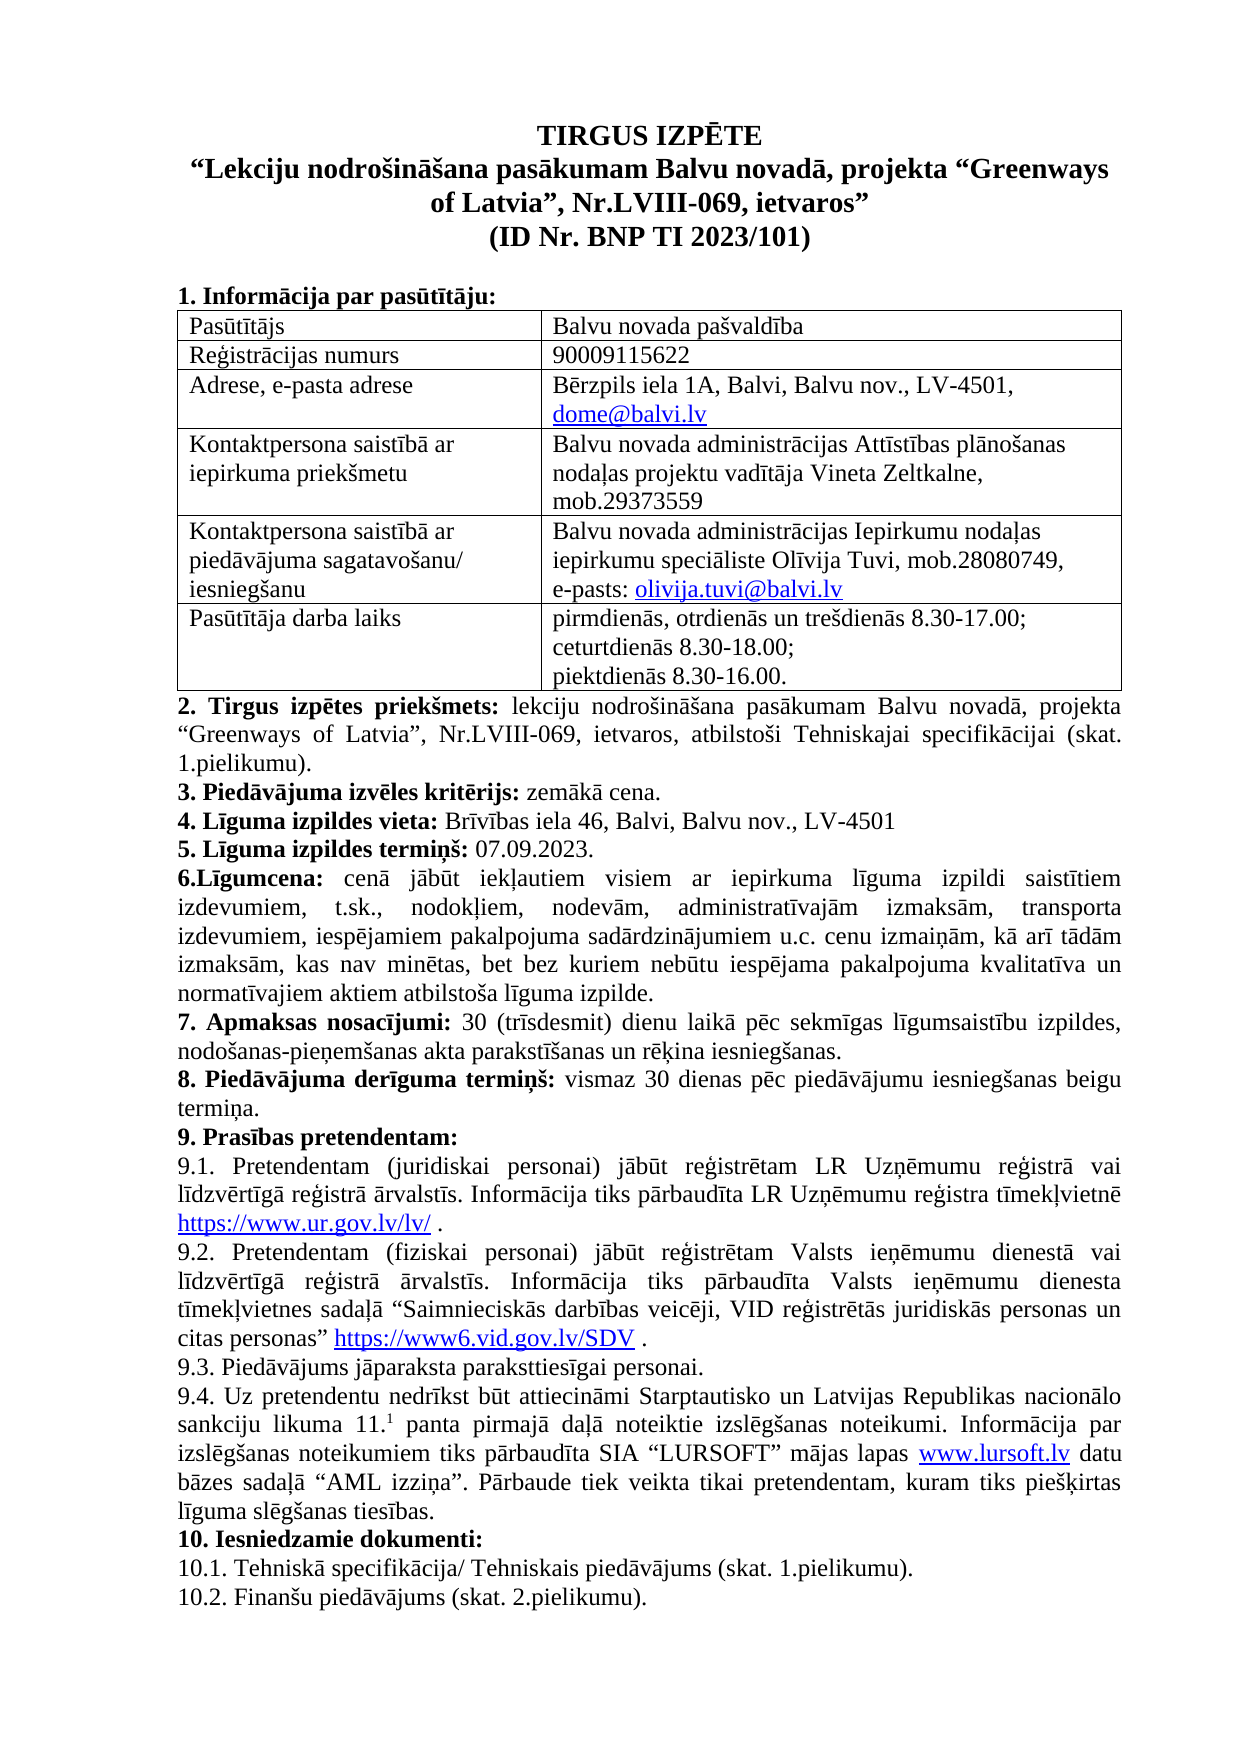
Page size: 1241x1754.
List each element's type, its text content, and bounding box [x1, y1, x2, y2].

table_cell Kontaktpersona saistībā ar piedāvājuma sagatavošanu/ iesniegšanu [178, 516, 541, 602]
text 9.1. Pretendentam (juridiskai personai) jābūt reģistrētam LR Uzņēmumu reģistrā vai līdzvērtīgā reģistrā ārvalstīs. Informācija tiks pārbaudīta LR Uzņēmumu reģistra tīmekļvietnē https://www.ur.gov.lv/lv/ . [177, 1151, 1122, 1237]
text 1. Informācija par pasūtītāju: [177, 281, 1122, 310]
table_cell 90009115622 [542, 341, 1121, 369]
text 10.2. Finanšu piedāvājums (skat. 2.pielikumu). [177, 1582, 1122, 1611]
text 9. Prasības pretendentam: [177, 1122, 1122, 1151]
text 7. Apmaksas nosacījumi: 30 (trīsdesmit) dienu laikā pēc sekmīgas līgumsaistību izpildes, nodošanas-pieņemšanas akta parakstīšanas un rēķina iesniegšanas. [177, 1007, 1122, 1064]
text 9.3. Piedāvājums jāparaksta paraksttiesīgai personai. [177, 1352, 1122, 1381]
table_cell Reģistrācijas numurs [178, 341, 541, 369]
text 9.2. Pretendentam (fiziskai personai) jābūt reģistrētam Valsts ieņēmumu dienestā vai līdzvērtīgā reģistrā ārvalstīs. Informācija tiks pārbaudīta Valsts ieņēmumu dienesta tīmekļvietnes sadaļā “Saimnieciskās darbības veicēji, VID reģistrētās juridiskās personas un citas personas” https://www6.vid.gov.lv/SDV . [177, 1237, 1122, 1352]
table_cell Balvu novada administrācijas Attīstības plānošanas nodaļas projektu vadītāja Vineta Zeltkalne, mob.29373559 [542, 429, 1121, 515]
text “Lekciju nodrošināšana pasākumam Balvu novadā, projekta “Greenways of Latvia”, Nr.LVIII-069, ietvaros” [177, 152, 1122, 219]
text 5. Līguma izpildes termiņš: 07.09.2023. [177, 834, 1122, 863]
table_cell Pasūtītāja darba laiks [178, 604, 541, 690]
text (ID Nr. BNP TI 2023/101) [177, 219, 1122, 252]
text 9.4. Uz pretendentu nedrīkst būt attiecināmi Starptautisko un Latvijas Republikas nacionālo sankciju likuma 11.1 panta pirmajā daļā noteiktie izslēgšanas noteikumi. Informācija par izslēgšanas noteikumiem tiks pārbaudīta SIA “LURSOFT” mājas lapas www.lursoft.lv datu bāzes sadaļā “AML izziņa”. Pārbaude tiek veikta tikai pretendentam, kuram tiks piešķirtas līguma slēgšanas tiesības. [177, 1381, 1122, 1524]
text 10.1. Tehniskā specifikācija/ Tehniskais piedāvājums (skat. 1.pielikumu). [177, 1553, 1122, 1582]
table_cell Adrese, e-pasta adrese [178, 370, 541, 428]
text 2. Tirgus izpētes priekšmets: lekciju nodrošināšana pasākumam Balvu novadā, projekta “Greenways of Latvia”, Nr.LVIII-069, ietvaros, atbilstoši Tehniskajai specifikācijai (skat. 1.pielikumu). [177, 691, 1122, 777]
table_header Balvu novada pašvaldība [542, 311, 1121, 339]
table_cell Kontaktpersona saistībā ar iepirkuma priekšmetu [178, 429, 541, 515]
text 6.Līgumcena: cenā jābūt iekļautiem visiem ar iepirkuma līguma izpildi saistītiem izdevumiem, t.sk., nodokļiem, nodevām, administratīvajām izmaksām, transporta izdevumiem, iespējamiem pakalpojuma sadārdzinājumiem u.c. cenu izmaiņām, kā arī tādām izmaksām, kas nav minētas, bet bez kuriem nebūtu iespējama pakalpojuma kvalitatīva un normatīvajiem aktiem atbilstoša līguma izpilde. [177, 863, 1122, 1007]
text 10. Iesniedzamie dokumenti: [177, 1524, 1122, 1553]
table_cell Bērzpils iela 1A, Balvi, Balvu nov., LV-4501, dome@balvi.lv [542, 370, 1121, 428]
text 3. Piedāvājuma izvēles kritērijs: zemākā cena. [177, 777, 1122, 806]
table_cell pirmdienās, otrdienās un trešdienās 8.30-17.00; ceturtdienās 8.30-18.00; piektdienās 8.30-16.00. [542, 604, 1121, 690]
table_cell Balvu novada administrācijas Iepirkumu nodaļas iepirkumu speciāliste Olīvija Tuvi, mob.28080749, e-pasts: olivija.tuvi@balvi.lv [542, 516, 1121, 602]
table_header Pasūtītājs [178, 311, 541, 339]
text TIRGUS IZPĒTE [177, 118, 1122, 152]
text 4. Līguma izpildes vieta: Brīvības iela 46, Balvi, Balvu nov., LV-4501 [177, 806, 1122, 834]
text 8. Piedāvājuma derīguma termiņš: vismaz 30 dienas pēc piedāvājumu iesniegšanas beigu termiņa. [177, 1064, 1122, 1122]
